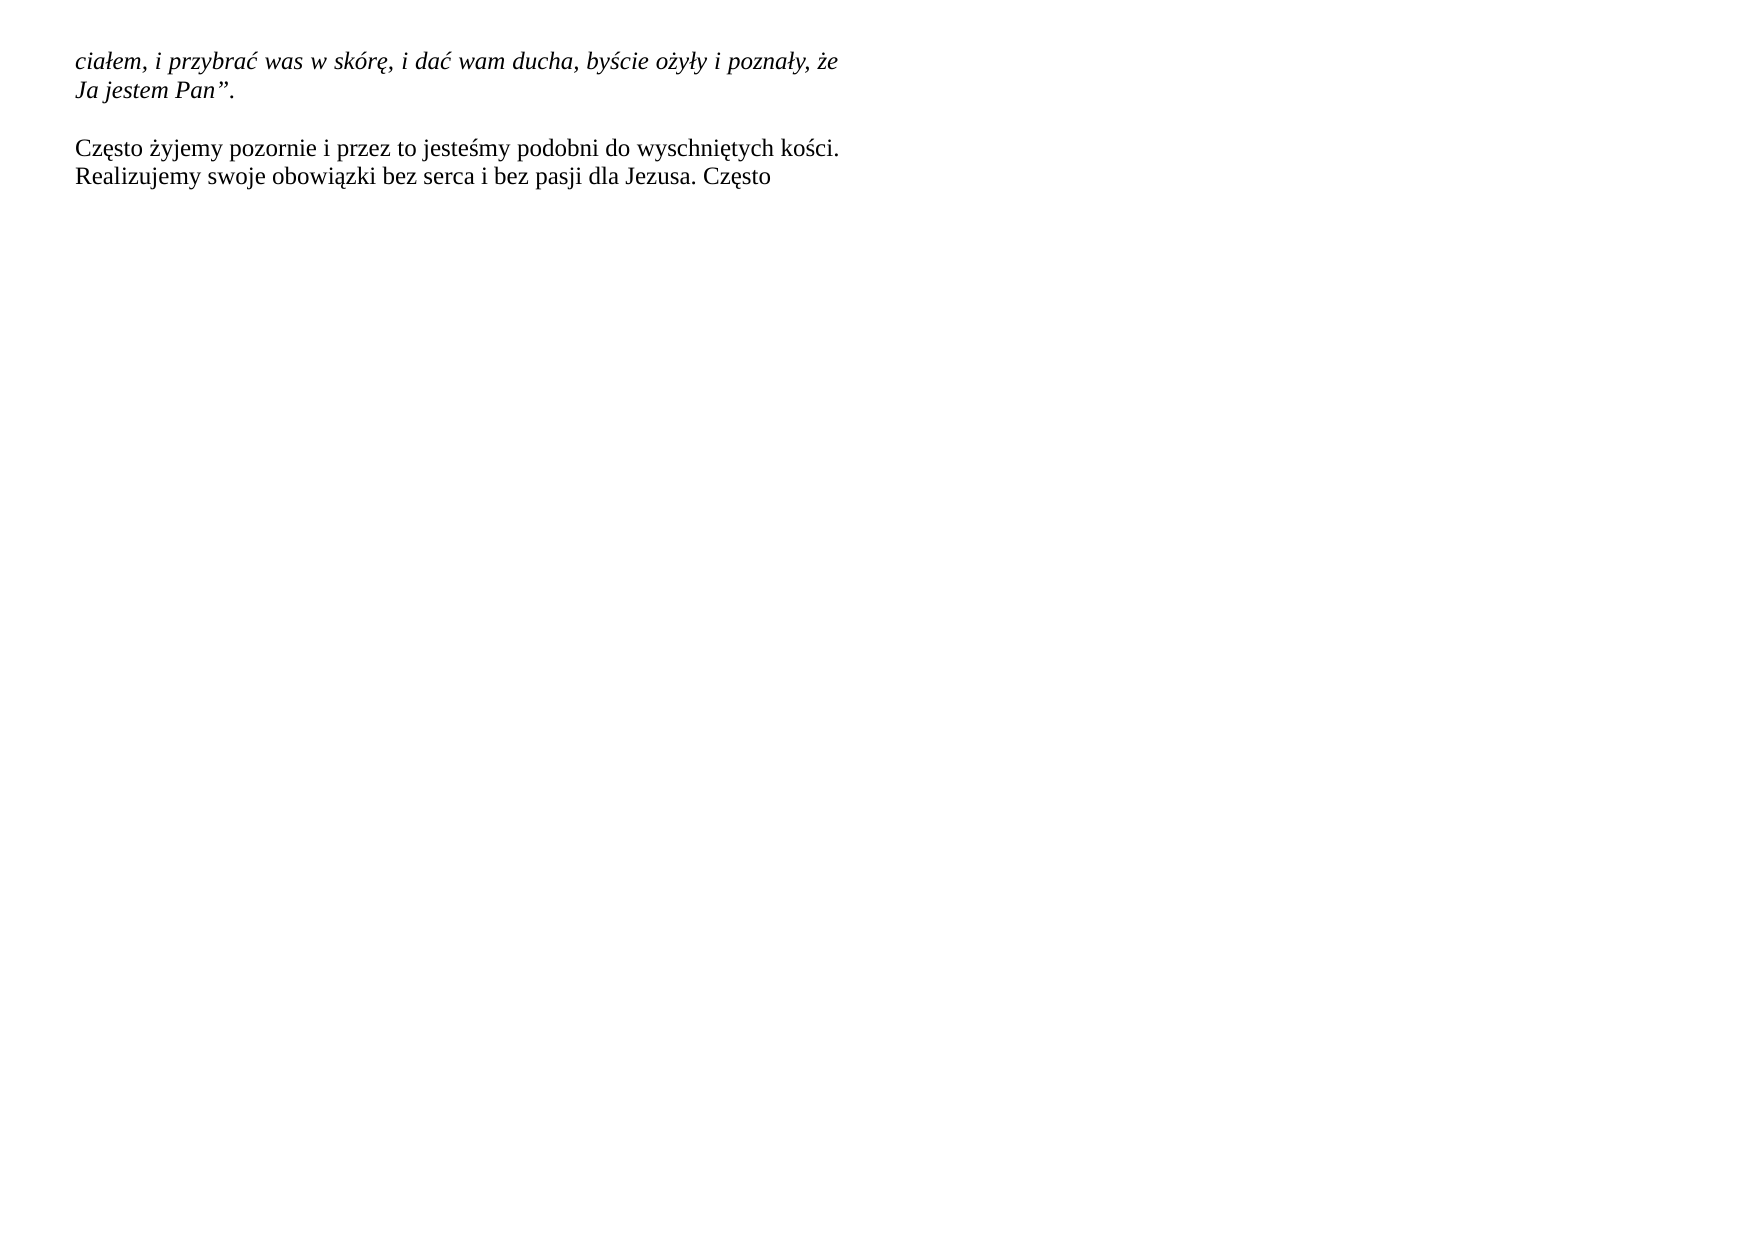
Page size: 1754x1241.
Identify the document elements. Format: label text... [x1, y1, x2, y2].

text Często żyjemy pozornie i przez to jesteśmy podobni do wyschniętych kości. Realizujemy swoje obowiązki bez serca i bez pasji dla Jezusa. Często [75, 133, 840, 190]
